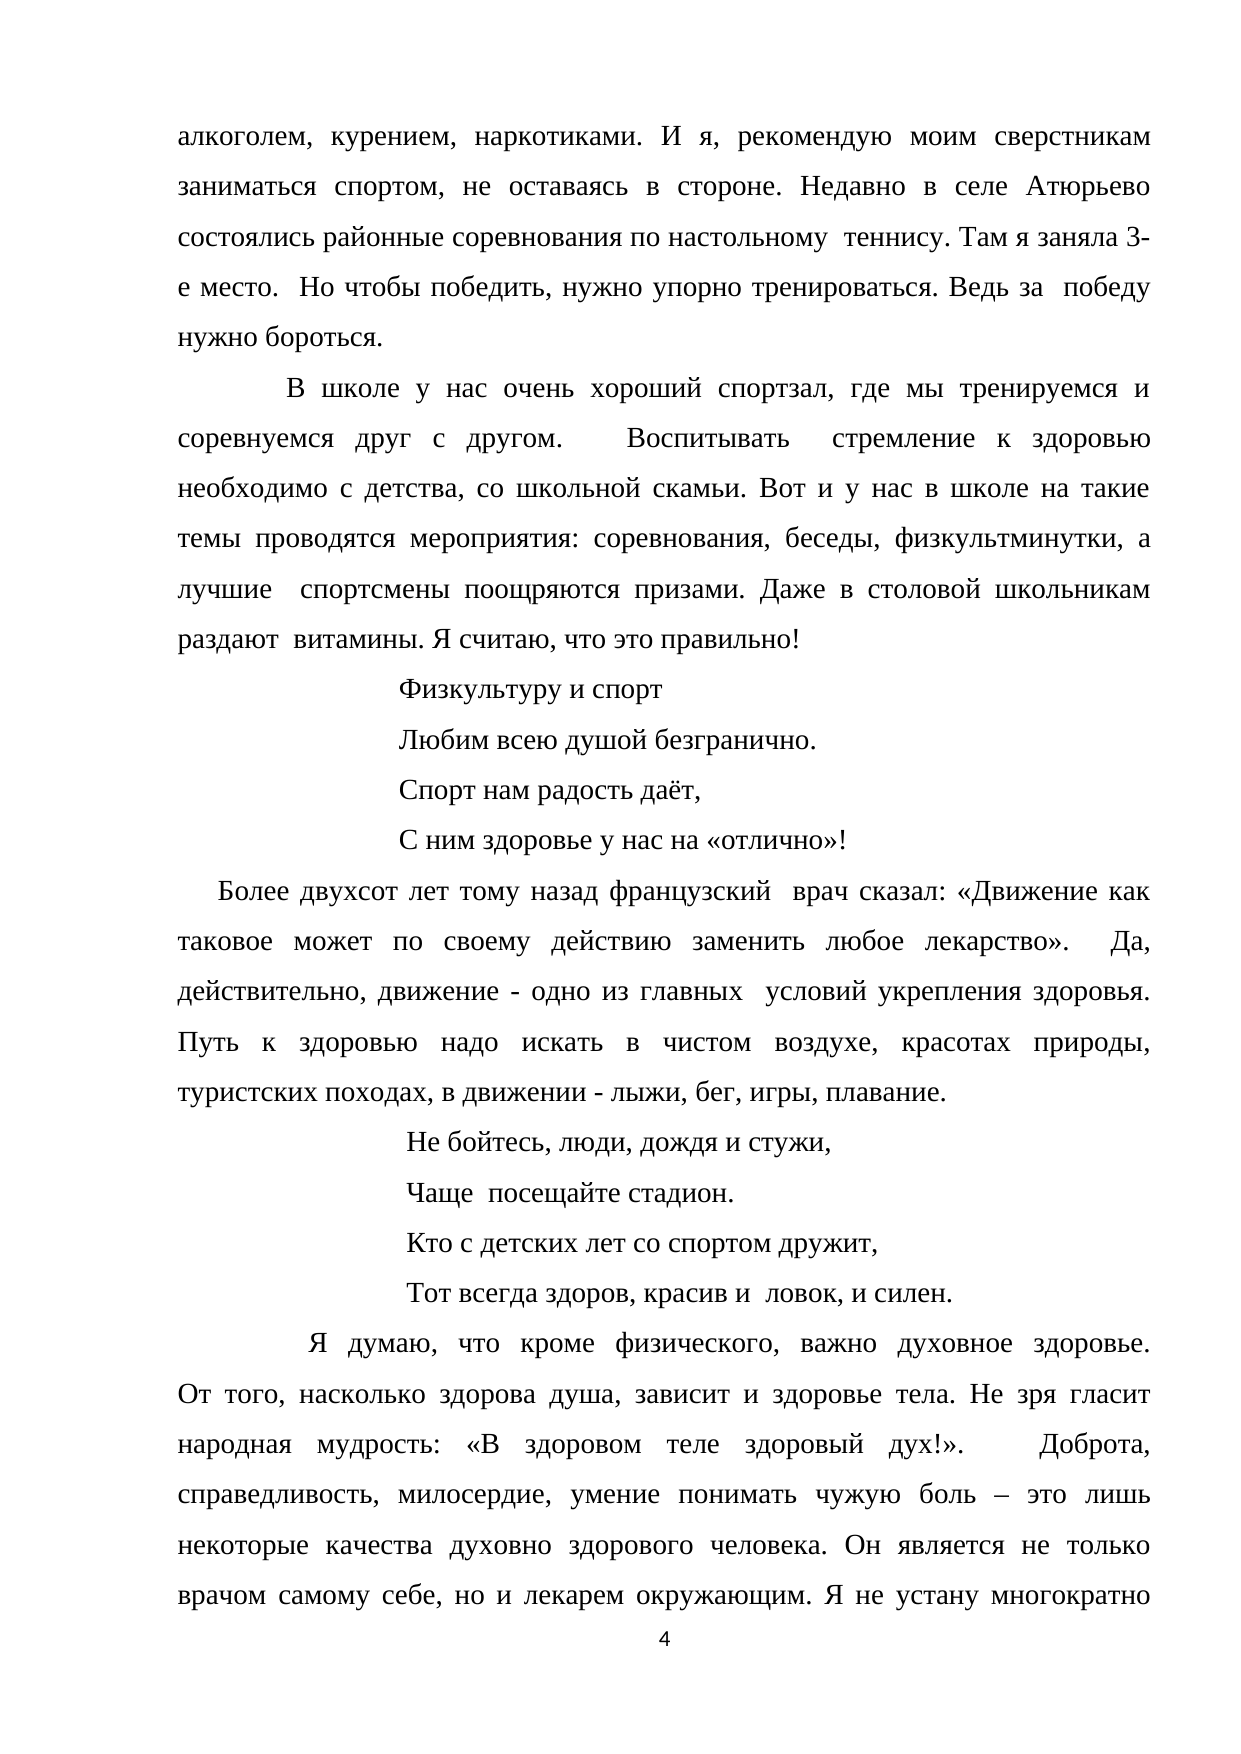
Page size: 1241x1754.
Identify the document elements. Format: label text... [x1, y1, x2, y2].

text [177, 1326, 1152, 1611]
text Более двухсот лет тому назад французский врач сказал: «Движение как таковое может по своему действию заменить любое лекарство». Да, действительно, движение - одно из главных условий укрепления здоровья. Путь к здоровью надо искать в чистом воздухе, красотах природы, туристских походах, в движении - лыжи, бег, игры, плавание. [177, 873, 1152, 1108]
text Любим всею душой безгранично. [177, 722, 1152, 755]
text Спорт нам радость даёт, [177, 772, 1152, 806]
text Не бойтесь, люди, дождя и стужи, [177, 1124, 1152, 1158]
text Тот всегда здоров, красив и ловок, и силен. [177, 1275, 1152, 1309]
text В школе у нас очень хороший спортзал, где мы тренируемся и соревнуемся друг с другом. Воспитывать стремление к здоровью необходимо с детства, со школьной скамьи. Вот и у нас в школе на такие темы проводятся мероприятия: соревнования, беседы, физкультминутки, а лучшие спортсмены поощряются призами. Даже в столовой школьникам раздают витамины. Я считаю, что это правильно! [177, 370, 1152, 655]
text С ним здоровье у нас на «отлично»! [177, 822, 1152, 856]
text Физкультуру и спорт [177, 672, 1152, 705]
text Чаще посещайте стадион. [177, 1175, 1152, 1208]
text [177, 118, 1152, 353]
text Кто с детских лет со спортом дружит, [177, 1225, 1152, 1258]
